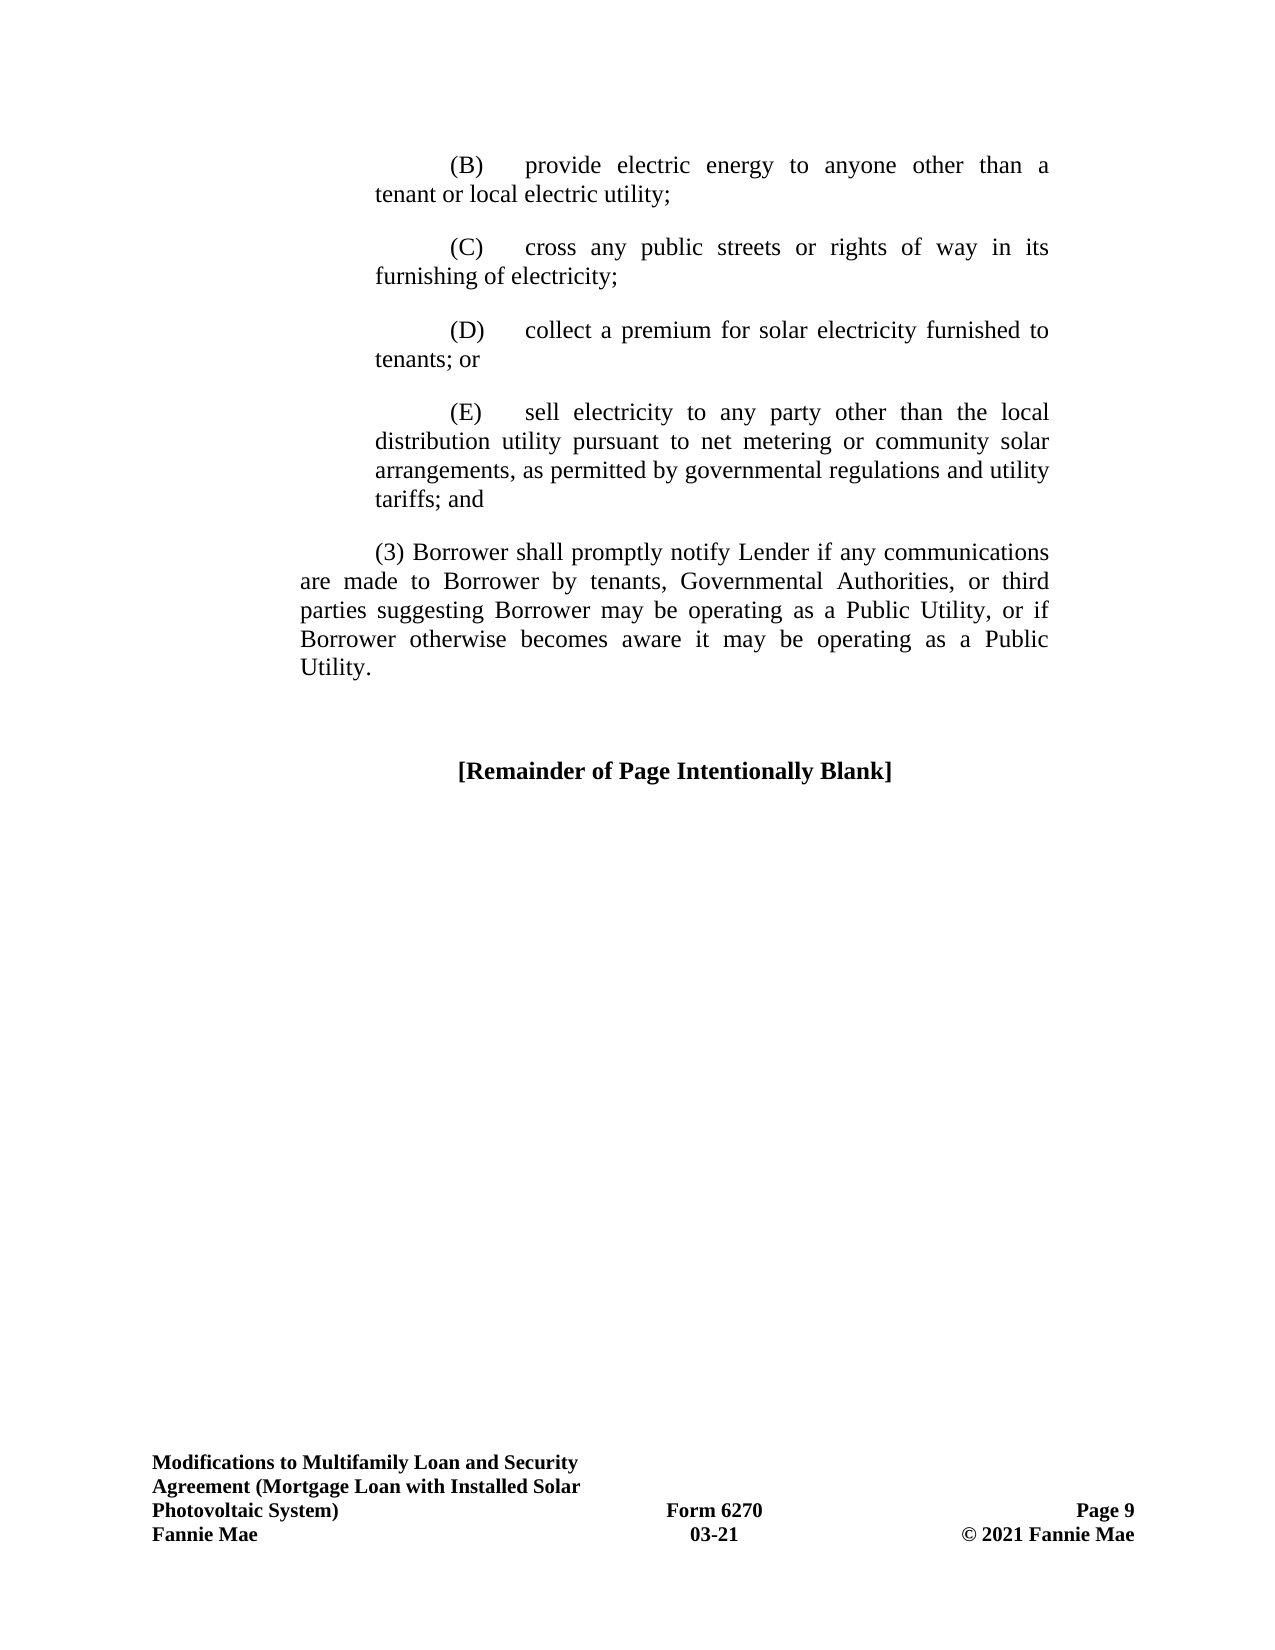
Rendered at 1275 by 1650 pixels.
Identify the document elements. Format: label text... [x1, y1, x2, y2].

list collect a premium for solar electricity furnished to tenants; or [375, 315, 1050, 372]
list provide electric energy to anyone other than a tenant or local electric utility; [375, 150, 1050, 207]
list Borrower shall promptly notify Lender if any communications are made to Borrower by tenants, Governmental Authorities, or third parties suggesting Borrower may be operating as a Public Utility, or if Borrower otherwise becomes aware it may be operating as a Public Utility. [300, 537, 1050, 681]
list cross any public streets or rights of way in its furnishing of electricity; [375, 232, 1050, 290]
list sell electricity to any party other than the local distribution utility pursuant to net metering or community solar arrangements, as permitted by governmental regulations and utility tariffs; and [375, 397, 1050, 512]
text [Remainder of Page Intentionally Blank] [225, 756, 1050, 785]
